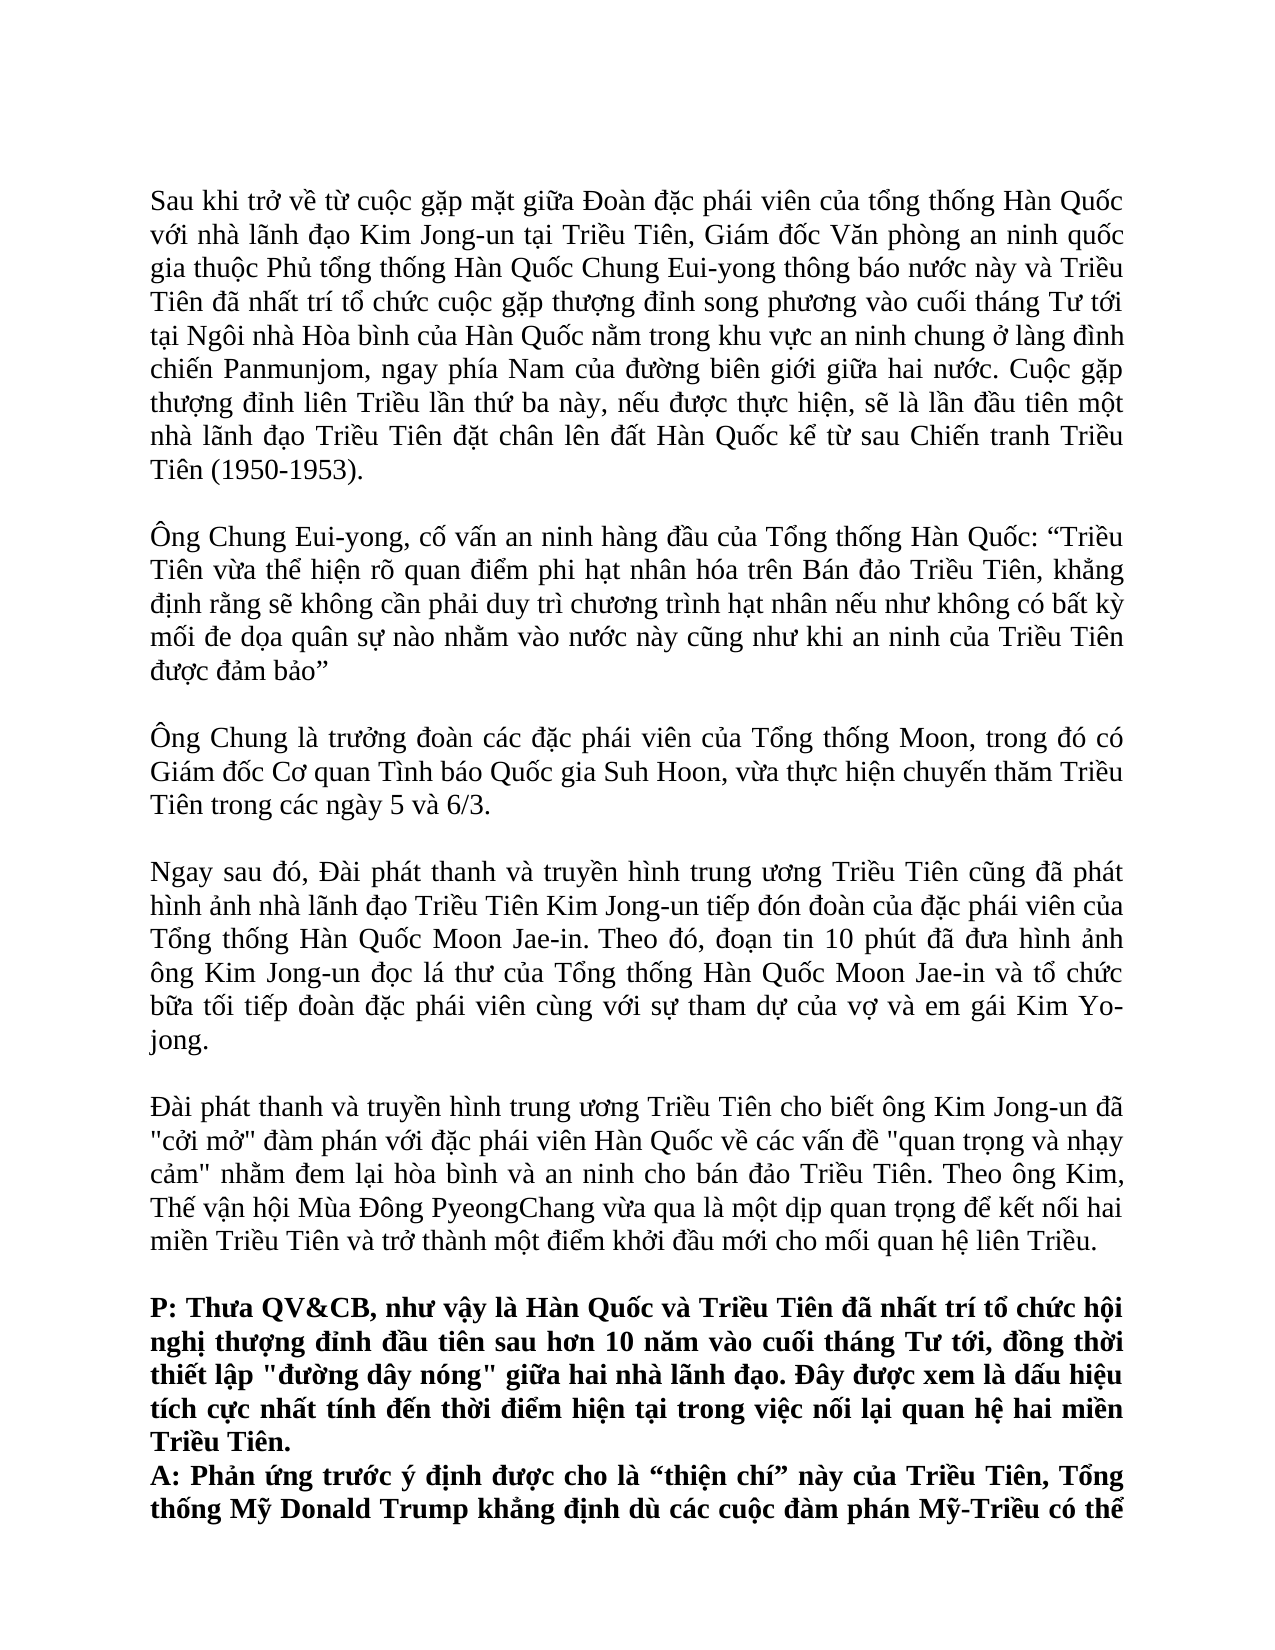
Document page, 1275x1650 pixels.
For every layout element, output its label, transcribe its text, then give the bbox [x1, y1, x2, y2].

text Đài phát thanh và truyền hình trung ương Triều Tiên cho biết ông Kim Jong-un đã "cởi mở" đàm phán với đặc phái viên Hàn Quốc về các vấn đề "quan trọng và nhạy cảm" nhằm đem lại hòa bình và an ninh cho bán đảo Triều Tiên. Theo ông Kim, Thế vận hội Mùa Đông PyeongChang vừa qua là một dịp quan trọng để kết nối hai miền Triều Tiên và trở thành một điểm khởi đầu mới cho mối quan hệ liên Triều. [150, 1089, 1125, 1257]
text Ông Chung là trưởng đoàn các đặc phái viên của Tổng thống Moon, trong đó có Giám đốc Cơ quan Tình báo Quốc gia Suh Hoon, vừa thực hiện chuyến thăm Triều Tiên trong các ngày 5 và 6/3. [150, 720, 1125, 821]
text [150, 1458, 1125, 1525]
text Sau khi trở về từ cuộc gặp mặt giữa Đoàn đặc phái viên của tổng thống Hàn Quốc với nhà lãnh đạo Kim Jong-un tại Triều Tiên, Giám đốc Văn phòng an ninh quốc gia thuộc Phủ tổng thống Hàn Quốc Chung Eui-yong thông báo nước này và Triều Tiên đã nhất trí tổ chức cuộc gặp thượng đỉnh song phương vào cuối tháng Tư tới tại Ngôi nhà Hòa bình của Hàn Quốc nằm trong khu vực an ninh chung ở làng đình chiến Panmunjom, ngay phía Nam của đường biên giới giữa hai nước. Cuộc gặp thượng đỉnh liên Triều lần thứ ba này, nếu được thực hiện, sẽ là lần đầu tiên một nhà lãnh đạo Triều Tiên đặt chân lên đất Hàn Quốc kể từ sau Chiến tranh Triều Tiên (1950-1953). [150, 183, 1125, 485]
text Ngay sau đó, Đài phát thanh và truyền hình trung ương Triều Tiên cũng đã phát hình ảnh nhà lãnh đạo Triều Tiên Kim Jong-un tiếp đón đoàn của đặc phái viên của Tổng thống Hàn Quốc Moon Jae-in. Theo đó, đoạn tin 10 phút đã đưa hình ảnh ông Kim Jong-un đọc lá thư của Tổng thống Hàn Quốc Moon Jae-in và tổ chức bữa tối tiếp đoàn đặc phái viên cùng với sự tham dự của vợ và em gái Kim Yo-jong. [150, 854, 1125, 1056]
text P: Thưa QV&CB, như vậy là Hàn Quốc và Triều Tiên đã nhất trí tổ chức hội nghị thượng đỉnh đầu tiên sau hơn 10 năm vào cuối tháng Tư tới, đồng thời thiết lập "đường dây nóng" giữa hai nhà lãnh đạo. Đây được xem là dấu hiệu tích cực nhất tính đến thời điểm hiện tại trong việc nối lại quan hệ hai miền Triều Tiên. [150, 1290, 1125, 1458]
text Ông Chung Eui-yong, cố vấn an ninh hàng đầu của Tổng thống Hàn Quốc: “Triều Tiên vừa thể hiện rõ quan điểm phi hạt nhân hóa trên Bán đảo Triều Tiên, khẳng định rằng sẽ không cần phải duy trì chương trình hạt nhân nếu như không có bất kỳ mối đe dọa quân sự nào nhằm vào nước này cũng như khi an ninh của Triều Tiên được đảm bảo” [150, 519, 1125, 687]
